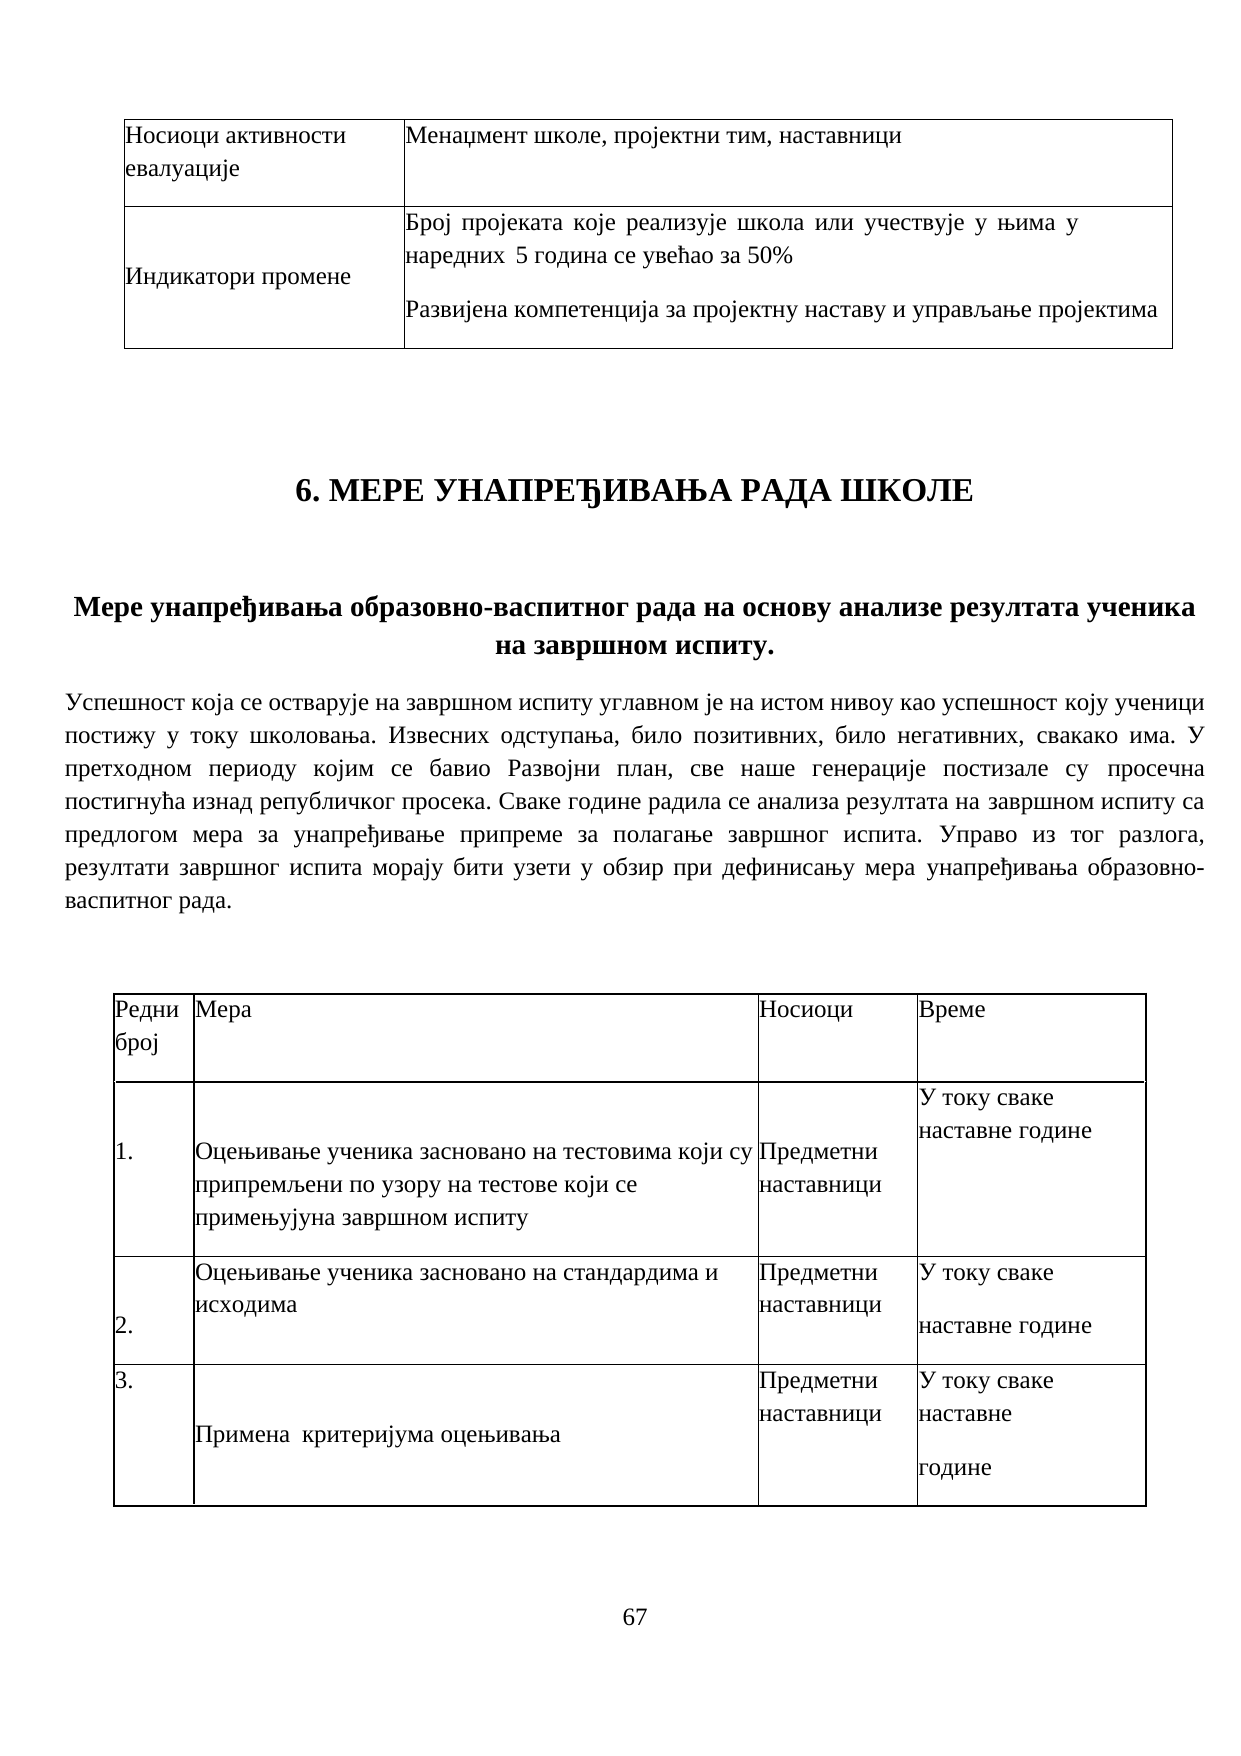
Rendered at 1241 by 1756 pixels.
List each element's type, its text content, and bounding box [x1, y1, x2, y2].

table_cell 2. [115, 1257, 193, 1364]
table_cell 1. [115, 1083, 193, 1256]
table_cell У току сваке наставне године [918, 1081, 1145, 1256]
table_header Редни број [115, 995, 193, 1081]
text Успешност која се остварује на завршном испиту углавном је на истом нивоу као успешност коју ученици постижу у току школовања. Извесних одступања, било позитивних, било негативних, свакако има. У претходном периоду којим се бавио Развојни план, све наше генерације постизале су просечна постигнућа изнад републичког просека. Сваке године радила се анализа резултата на завршном испиту са предлогом мера за унапређивање припреме за полагање завршног испита. Управо из тог разлога, резултати завршног испита морају бити узети у обзир при дефинисању мера унапређивања образовно-васпитног рада. [64, 687, 1205, 914]
table_header Време [918, 995, 1145, 1081]
table_cell Носиоци активности евалуације [125, 120, 404, 206]
table_cell Индикатори промене [125, 207, 404, 348]
table_cell Број пројеката које реализује школа или учествује у њима у наредних 5 година се увећао за 50% Развијена компетенција за пројектну наставу и управљање пројектима [405, 207, 1172, 348]
table_cell У току сваке наставне године [918, 1257, 1145, 1364]
table_cell Предметни наставници [759, 1083, 917, 1256]
table_cell Оцењивање ученика засновано на стандардима и исходима [195, 1257, 758, 1364]
text 6. МЕРЕ УНАПРЕЂИВАЊА РАДА ШКОЛЕ [64, 470, 1205, 508]
table_header Мера [195, 995, 758, 1081]
table_cell Примена критеријума оцењивања [194, 1365, 758, 1505]
table_cell 3. [115, 1365, 194, 1505]
table_cell Менаџмент школе, пројектни тим, наставници [405, 120, 1172, 206]
table_cell Предметни наставници [759, 1257, 917, 1364]
table_cell Предметни наставници [759, 1365, 917, 1505]
text Мере унапређивања образовно-васпитног рада на основу анализе резултата ученика на завршном испиту. [64, 589, 1205, 661]
table_cell У току сваке наставне године [918, 1365, 1145, 1505]
table_header Носиоци [759, 995, 917, 1081]
table_cell Оцењивање ученика засновано на тестовима који су припремљени по узору на тестове који се примењујуна завршном испиту [195, 1083, 758, 1256]
